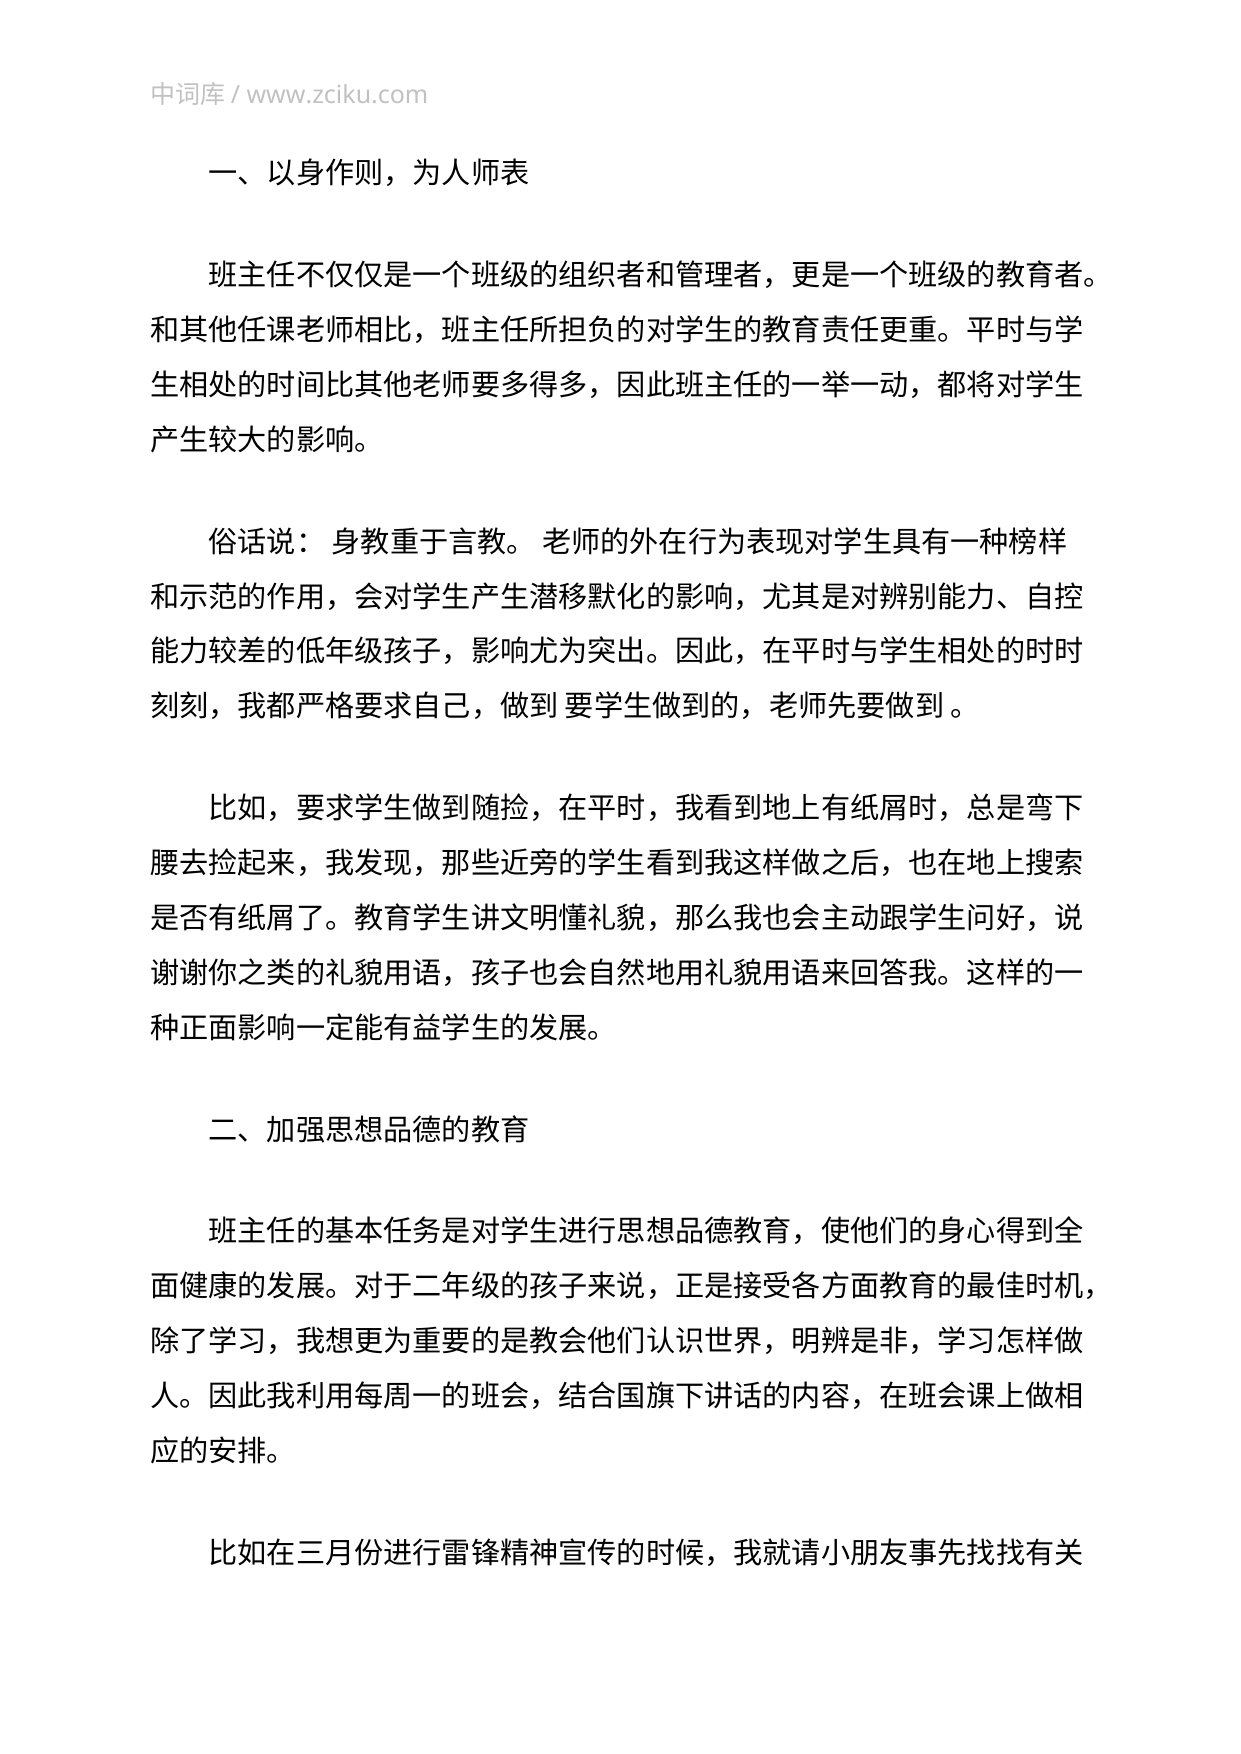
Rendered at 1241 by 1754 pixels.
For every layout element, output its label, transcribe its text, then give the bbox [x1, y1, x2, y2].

text 二、加强思想品德的教育 [150, 1106, 1090, 1148]
text 一、以身作则，为人师表 [150, 150, 1090, 192]
text 俗话说： 身教重于言教。 老师的外在行为表现对学生具有一种榜样和示范的作用，会对学生产生潜移默化的影响，尤其是对辨别能力、自控能力较差的低年级孩子，影响尤为突出。因此，在平时与学生相处的时时刻刻，我都严格要求自己，做到 要学生做到的，老师先要做到 。 [150, 518, 1090, 725]
text 班主任的基本任务是对学生进行思想品德教育，使他们的身心得到全面健康的发展。对于二年级的孩子来说，正是接受各方面教育的最佳时机，除了学习，我想更为重要的是教会他们认识世界，明辨是非，学习怎样做人。因此我利用每周一的班会，结合国旗下讲话的内容，在班会课上做相应的安排。 [150, 1208, 1090, 1470]
text 班主任不仅仅是一个班级的组织者和管理者，更是一个班级的教育者。和其他任课老师相比，班主任所担负的对学生的教育责任更重。平时与学生相处的时间比其他老师要多得多，因此班主任的一举一动，都将对学生产生较大的影响。 [150, 252, 1090, 459]
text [150, 1529, 1090, 1571]
text 比如，要求学生做到随捡，在平时，我看到地上有纸屑时，总是弯下腰去捡起来，我发现，那些近旁的学生看到我这样做之后，也在地上搜索是否有纸屑了。教育学生讲文明懂礼貌，那么我也会主动跟学生问好，说谢谢你之类的礼貌用语，孩子也会自然地用礼貌用语来回答我。这样的一种正面影响一定能有益学生的发展。 [150, 785, 1090, 1047]
